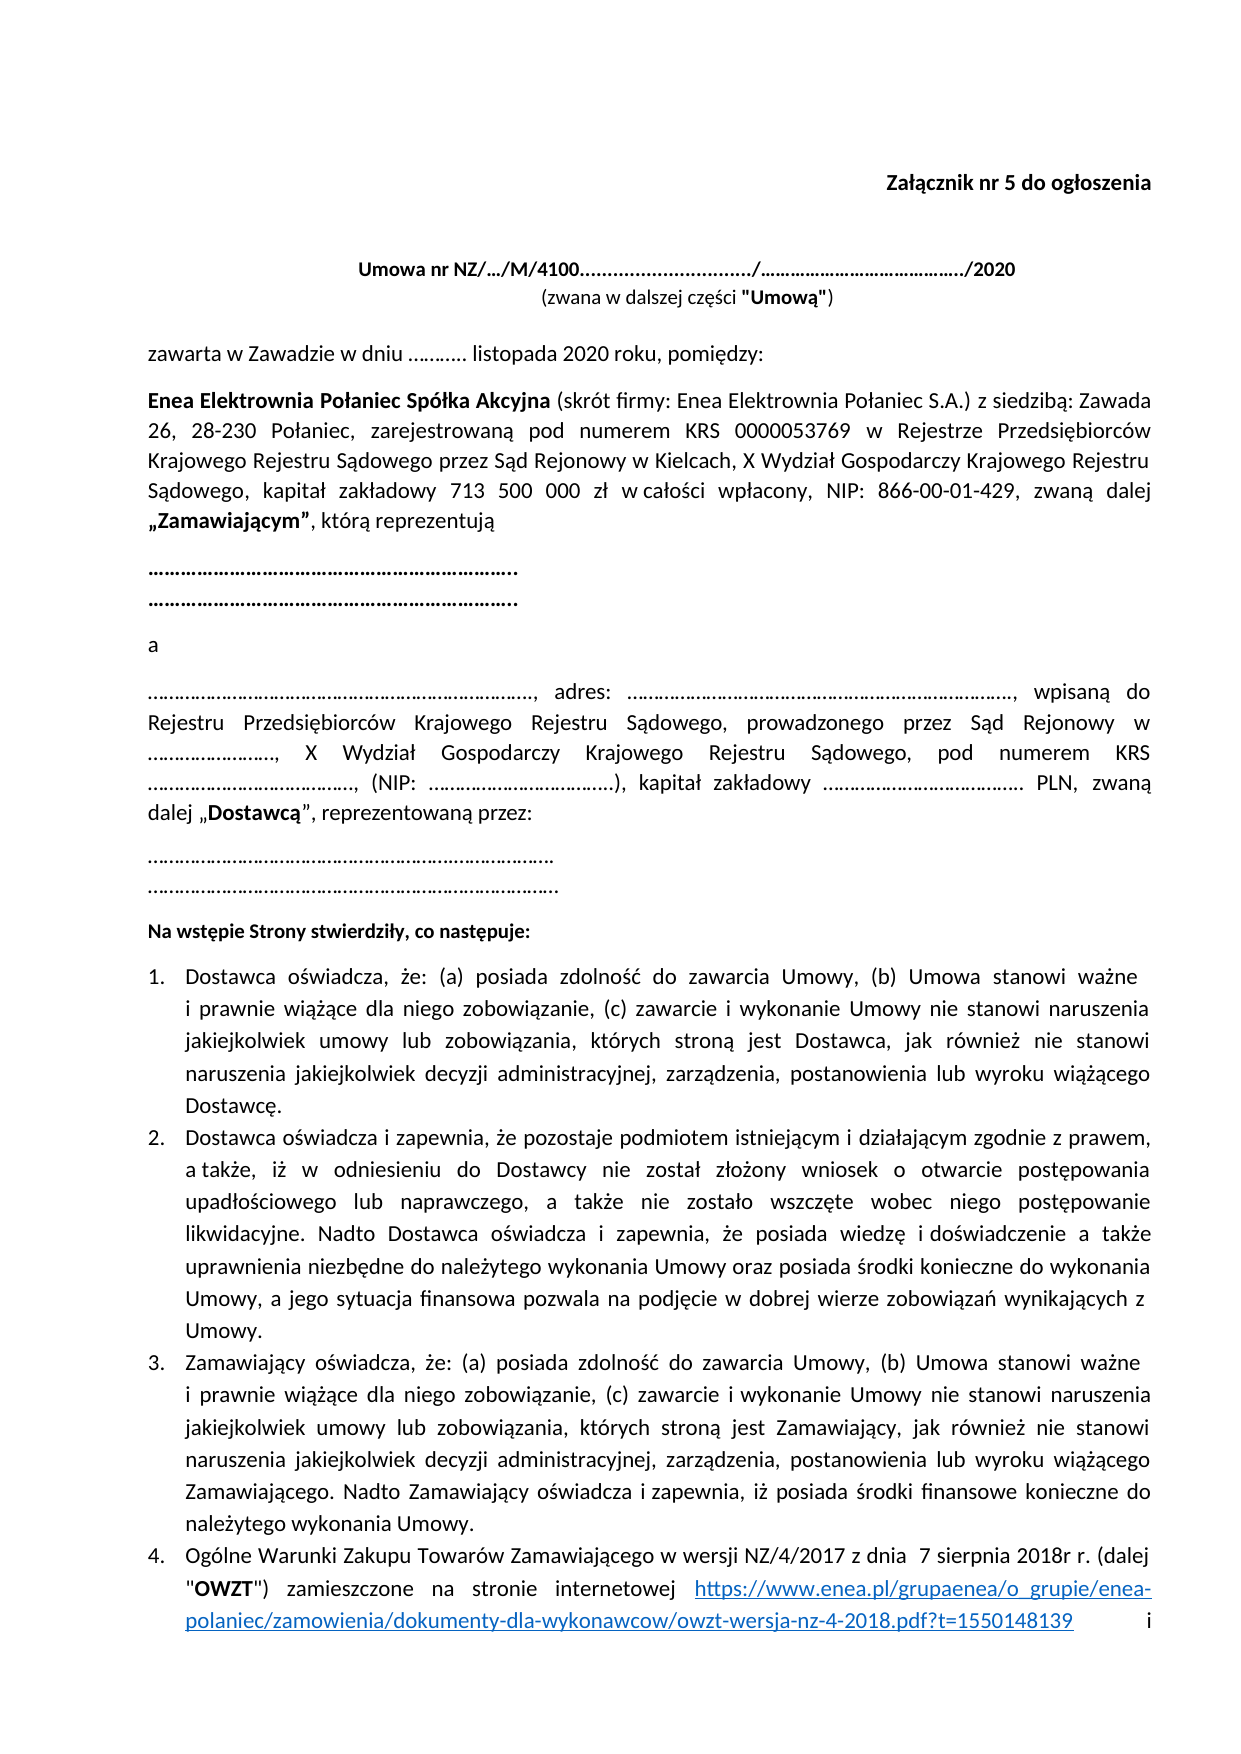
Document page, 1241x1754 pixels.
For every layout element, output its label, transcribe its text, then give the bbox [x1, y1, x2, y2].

text Enea Elektrownia Połaniec Spółka Akcyjna (skrót firmy: Enea Elektrownia Połaniec S.A.) z siedzibą: Zawada 26, 28-230 Połaniec, zarejestrowaną pod numerem KRS 0000053769 w Rejestrze Przedsiębiorców Krajowego Rejestru Sądowego przez Sąd Rejonowy w Kielcach, X Wydział Gospodarczy Krajowego Rejestru Sądowego, kapitał zakładowy 713 500 000 zł w całości wpłacony, NIP: 866-00-01-429, zwaną dalej „Zamawiającym”, którą reprezentują [148, 386, 1152, 534]
list Zamawiający oświadcza, że: (a) posiada zdolność do zawarcia Umowy, (b) Umowa stanowi ważne i prawnie wiążące dla niego zobowiązanie, (c) zawarcie i wykonanie Umowy nie stanowi naruszenia jakiejkolwiek umowy lub zobowiązania, których stroną jest Zamawiający, jak również nie stanowi naruszenia jakiejkolwiek decyzji administracyjnej, zarządzenia, postanowienia lub wyroku wiążącego Zamawiającego. Nadto Zamawiający oświadcza i zapewnia, iż posiada środki finansowe konieczne do należytego wykonania Umowy. [148, 1348, 1152, 1537]
list Dostawca oświadcza i zapewnia, że pozostaje podmiotem istniejącym i działającym zgodnie z prawem, a także, iż w odniesieniu do Dostawcy nie został złożony wniosek o otwarcie postępowania upadłościowego lub naprawczego, a także nie zostało wszczęte wobec niego postępowanie likwidacyjne. Nadto Dostawca oświadcza i zapewnia, że posiada wiedzę i doświadczenie a także uprawnienia niezbędne do należytego wykonania Umowy oraz posiada środki konieczne do wykonania Umowy, a jego sytuacja finansowa pozwala na podjęcie w dobrej wierze zobowiązań wynikających z Umowy. [148, 1123, 1152, 1344]
text ………………………………………………………………., adres: ………………………………………………………………., wpisaną do Rejestru Przedsiębiorców Krajowego Rejestru Sądowego, prowadzonego przez Sąd Rejonowy w ……………………, X Wydział Gospodarczy Krajowego Rejestru Sądowego, pod numerem KRS …………………………………, (NIP: ……………………………..), kapitał zakładowy ……………………………….. PLN, zwaną dalej „Dostawcą”, reprezentowaną przez: [148, 677, 1152, 826]
text …………………………………………………………………… [148, 871, 1152, 899]
list zawarta w Zawadzie w dniu ……….. listopada 2020 roku, pomiędzy: [148, 339, 1152, 367]
list ………………………………………………………….. [148, 584, 1152, 612]
list Umowa nr NZ/…/M/4100.............................../…………………………………../2020 [223, 257, 1152, 282]
text Na wstępie Strony stwierdziły, co następuje: [148, 918, 1152, 943]
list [148, 1541, 1152, 1634]
list (zwana w dalszej części "Umową") [223, 284, 1152, 309]
list Dostawca oświadcza, że: (a) posiada zdolność do zawarcia Umowy, (b) Umowa stanowi ważne i prawnie wiążące dla niego zobowiązanie, (c) zawarcie i wykonanie Umowy nie stanowi naruszenia jakiejkolwiek umowy lub zobowiązania, których stroną jest Dostawca, jak również nie stanowi naruszenia jakiejkolwiek decyzji administracyjnej, zarządzenia, postanowienia lub wyroku wiążącego Dostawcę. [148, 962, 1152, 1119]
text a [148, 631, 1152, 658]
list ………………………………………………………….. [148, 553, 1152, 581]
text ………………………………………………….………………. [148, 841, 1152, 869]
text Załącznik nr 5 do ogłoszenia [148, 168, 1152, 196]
